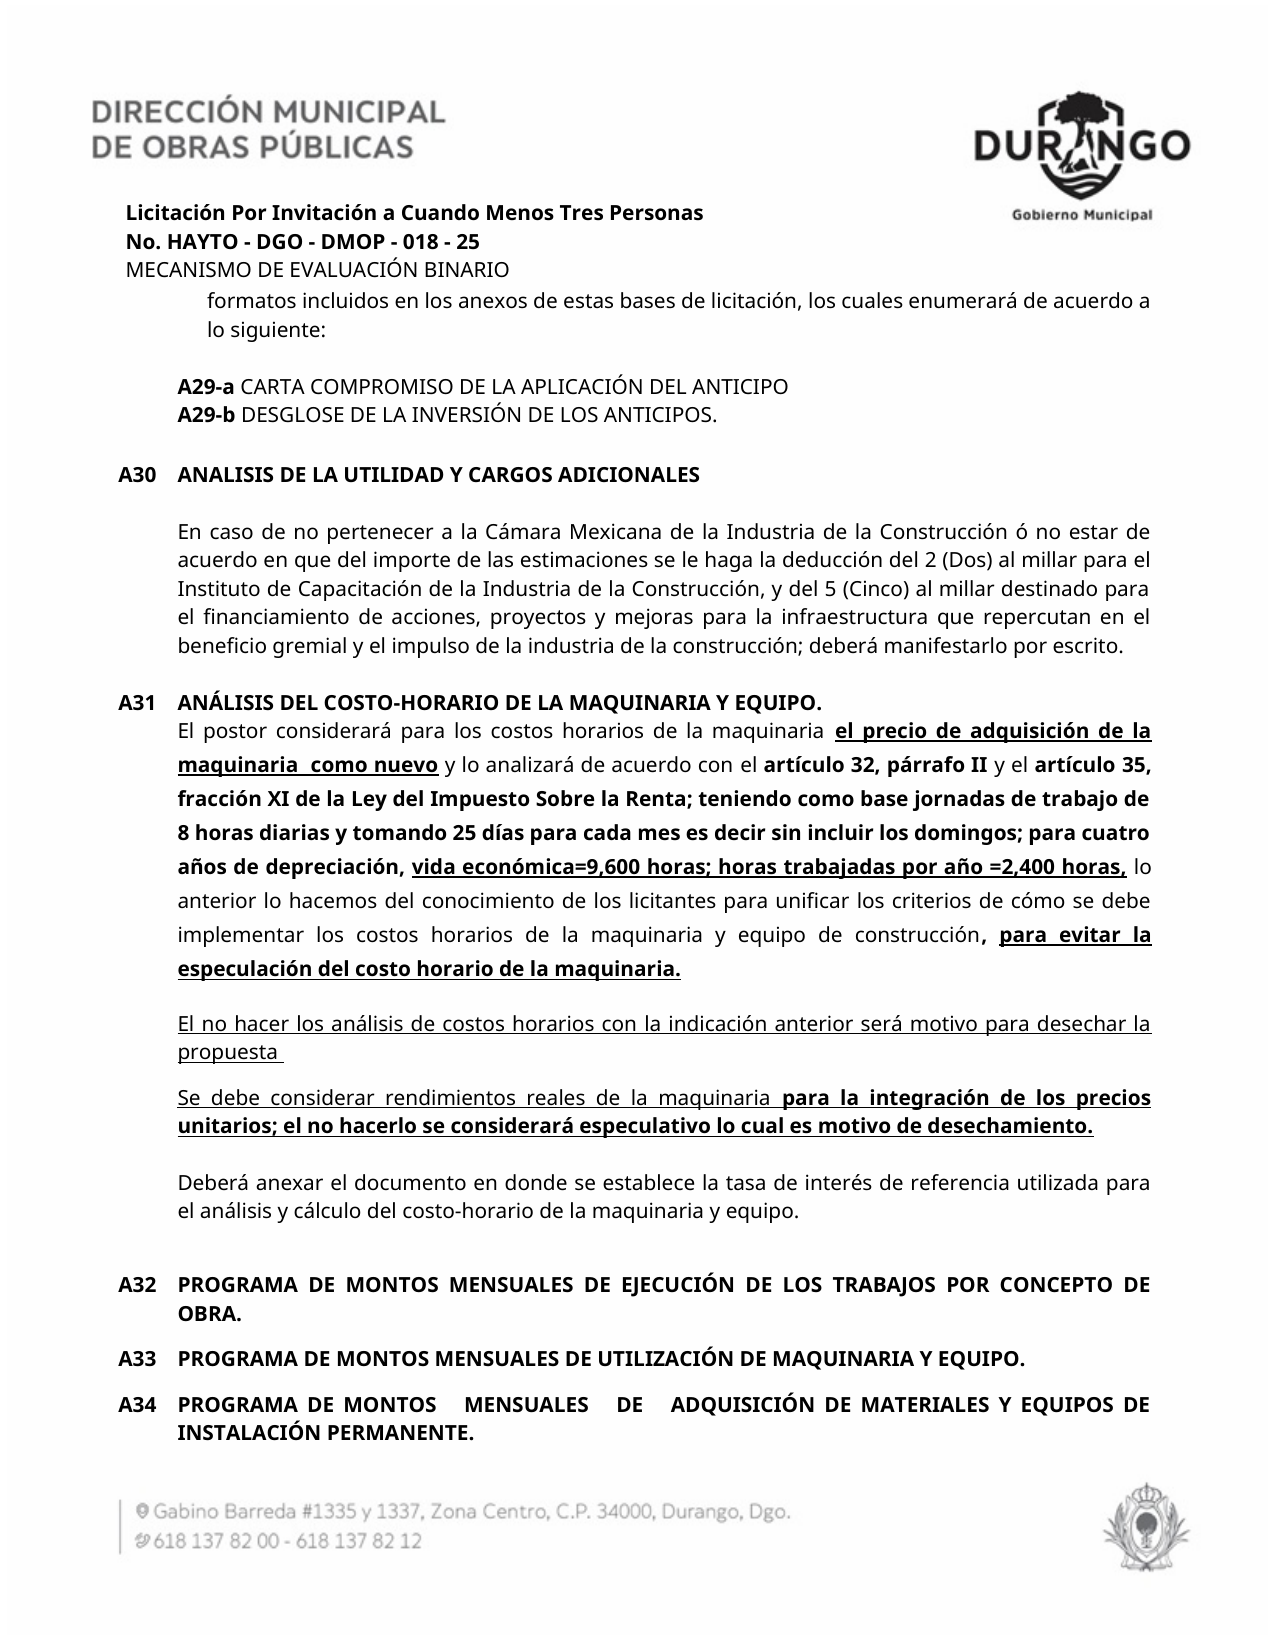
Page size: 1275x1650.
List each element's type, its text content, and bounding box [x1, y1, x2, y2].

text A34 PROGRAMA DE MONTOS MENSUALES DE ADQUISICIÓN DE MATERIALES Y EQUIPOS DE INSTALACIÓN PERMANENTE. [118, 1390, 1152, 1447]
text A29-b DESGLOSE DE LA INVERSIÓN DE LOS ANTICIPOS. [177, 400, 1152, 429]
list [177, 287, 1152, 343]
text En caso de no pertenecer a la Cámara Mexicana de la Industria de la Construcción ó no estar de acuerdo en que del importe de las estimaciones se le haga la deducción del 2 (Dos) al millar para el Instituto de Capacitación de la Industria de la Construcción, y del 5 (Cinco) al millar destinado para el financiamiento de acciones, proyectos y mejoras para la infraestructura que repercutan en el beneficio gremial y el impulso de la industria de la construcción; deberá manifestarlo por escrito. [177, 517, 1152, 659]
picture [7, 5, 1269, 1635]
text Se debe considerar rendimientos reales de la maquinaria para la integración de los precios unitarios; el no hacerlo se considerará especulativo lo cual es motivo de desechamiento. [177, 1083, 1152, 1140]
text El postor considerará para los costos horarios de la maquinaria el precio de adquisición de la maquinaria como nuevo y lo analizará de acuerdo con el artículo 32, párrafo II y el artículo 35, fracción XI de la Ley del Impuesto Sobre la Renta; teniendo como base jornadas de trabajo de 8 horas diarias y tomando 25 días para cada mes es decir sin incluir los domingos; para cuatro años de depreciación, vida económica=9,600 horas; horas trabajadas por año =2,400 horas, lo anterior lo hacemos del conocimiento de los licitantes para unificar los criterios de cómo se debe implementar los costos horarios de la maquinaria y equipo de construcción, para evitar la especulación del costo horario de la maquinaria. [177, 716, 1152, 983]
text A30 ANALISIS DE LA UTILIDAD Y CARGOS ADICIONALES [118, 460, 1152, 488]
text Deberá anexar el documento en donde se establece la tasa de interés de referencia utilizada para el análisis y cálculo del costo-horario de la maquinaria y equipo. [177, 1168, 1152, 1225]
text A29-a CARTA COMPROMISO DE LA APLICACIÓN DEL ANTICIPO [177, 372, 1152, 400]
text A32 PROGRAMA DE MONTOS MENSUALES DE EJECUCIÓN DE LOS TRABAJOS POR CONCEPTO DE OBRA. [118, 1271, 1152, 1327]
text El no hacer los análisis de costos horarios con la indicación anterior será motivo para desechar la propuesta [177, 1009, 1152, 1033]
text El no hacer los análisis de costos horarios con la indicación anterior será motivo para desechar la propuesta [177, 1034, 1152, 1066]
text A33 PROGRAMA DE MONTOS MENSUALES DE UTILIZACIÓN DE MAQUINARIA Y EQUIPO. [118, 1344, 1152, 1373]
text A31 ANÁLISIS DEL COSTO-HORARIO DE LA MAQUINARIA Y EQUIPO. [118, 688, 1152, 716]
